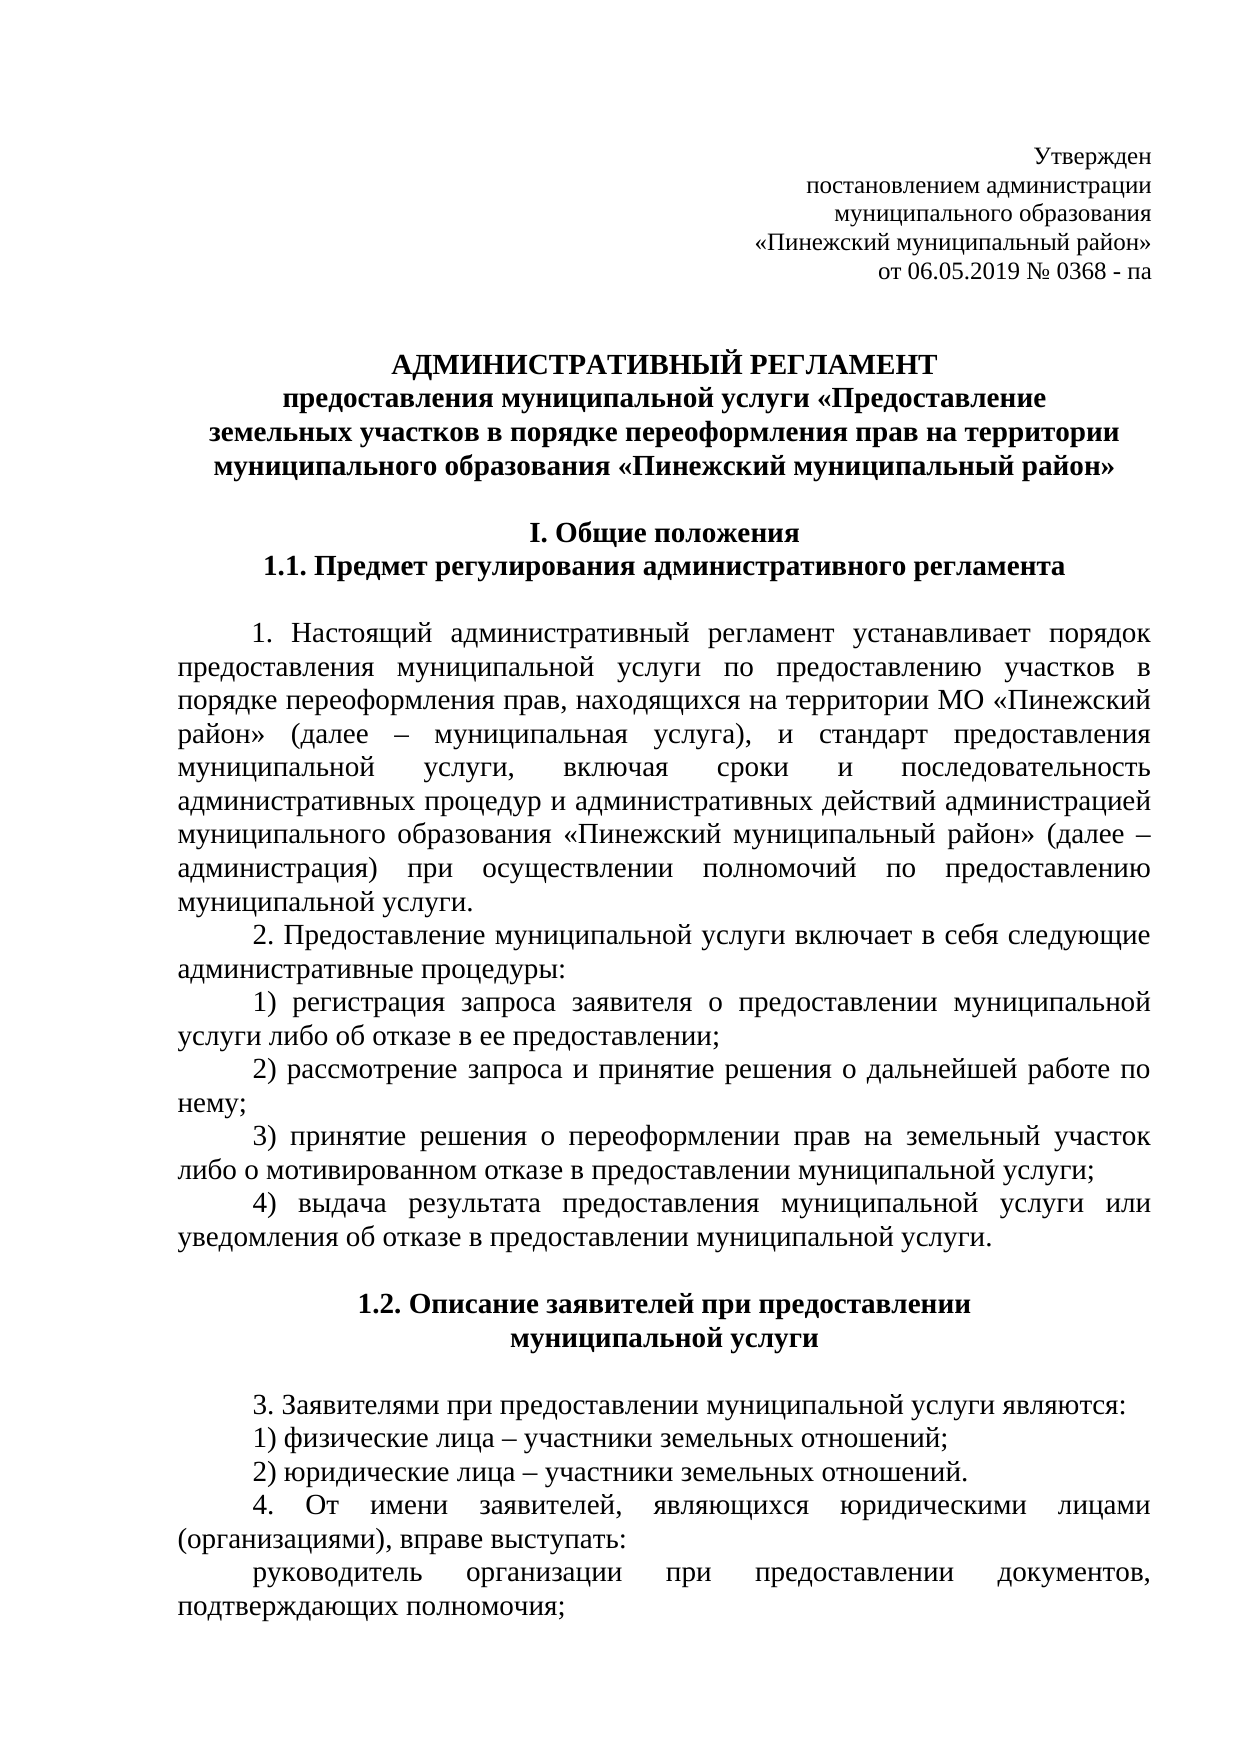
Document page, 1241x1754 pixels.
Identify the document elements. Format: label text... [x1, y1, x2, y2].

text 4) выдача результата предоставления муниципальной услуги или уведомления об отказе в предоставлении муниципальной услуги. [177, 1186, 1152, 1253]
text муниципальной услуги [177, 1320, 1152, 1353]
title АДМИНИСТРАТИВНЫЙ РЕГЛАМЕНТ [177, 347, 1152, 381]
text 3) принятие решения о переоформлении прав на земельный участок либо о мотивированном отказе в предоставлении муниципальной услуги; [177, 1118, 1152, 1186]
text 1. Настоящий административный регламент устанавливает порядок предоставления муниципальной услуги по предоставлению участков в порядке переоформления прав, находящихся на территории МО «Пинежский район» (далее – муниципальная услуга), и стандарт предоставления муниципальной услуги, включая сроки и последовательность административных процедур и административных действий администрацией муниципального образования «Пинежский муниципальный район» (далее – администрация) при осуществлении полномочий по предоставлению муниципальной услуги. [177, 615, 1152, 917]
text 1) регистрация запроса заявителя о предоставлении муниципальной услуги либо об отказе в ее предоставлении; [177, 984, 1152, 1051]
text земельных участков в порядке переоформления прав на территории муниципального образования «Пинежский муниципальный район» [177, 414, 1152, 481]
text 4. От имени заявителей, являющихся юридическими лицами (организациями), вправе выступать: [177, 1487, 1152, 1554]
text I. Общие положения [177, 515, 1152, 548]
text 1.2. Описание заявителей при предоставлении [177, 1286, 1152, 1320]
text 1.1. Предмет регулирования административного регламента [177, 548, 1152, 582]
text муниципального образования [177, 198, 1152, 227]
title от 06.05.2019 № 0368 - па [177, 256, 1152, 285]
text 2. Предоставление муниципальной услуги включает в себя следующие административные процедуры: [177, 917, 1152, 984]
text 1) физические лица – участники земельных отношений; [177, 1420, 1152, 1454]
text «Пинежский муниципальный район» [177, 227, 1152, 256]
text 2) юридические лица – участники земельных отношений. [177, 1454, 1152, 1487]
text постановлением администрации [177, 170, 1152, 198]
text предоставления муниципальной услуги «Предоставление [177, 381, 1152, 414]
text Утвержден [177, 141, 1152, 170]
text 2) рассмотрение запроса и принятие решения о дальнейшей работе по нему; [177, 1051, 1152, 1118]
text руководитель организации при предоставлении документов, подтверждающих полномочия; [177, 1554, 1152, 1622]
text 3. Заявителями при предоставлении муниципальной услуги являются: [177, 1387, 1152, 1420]
